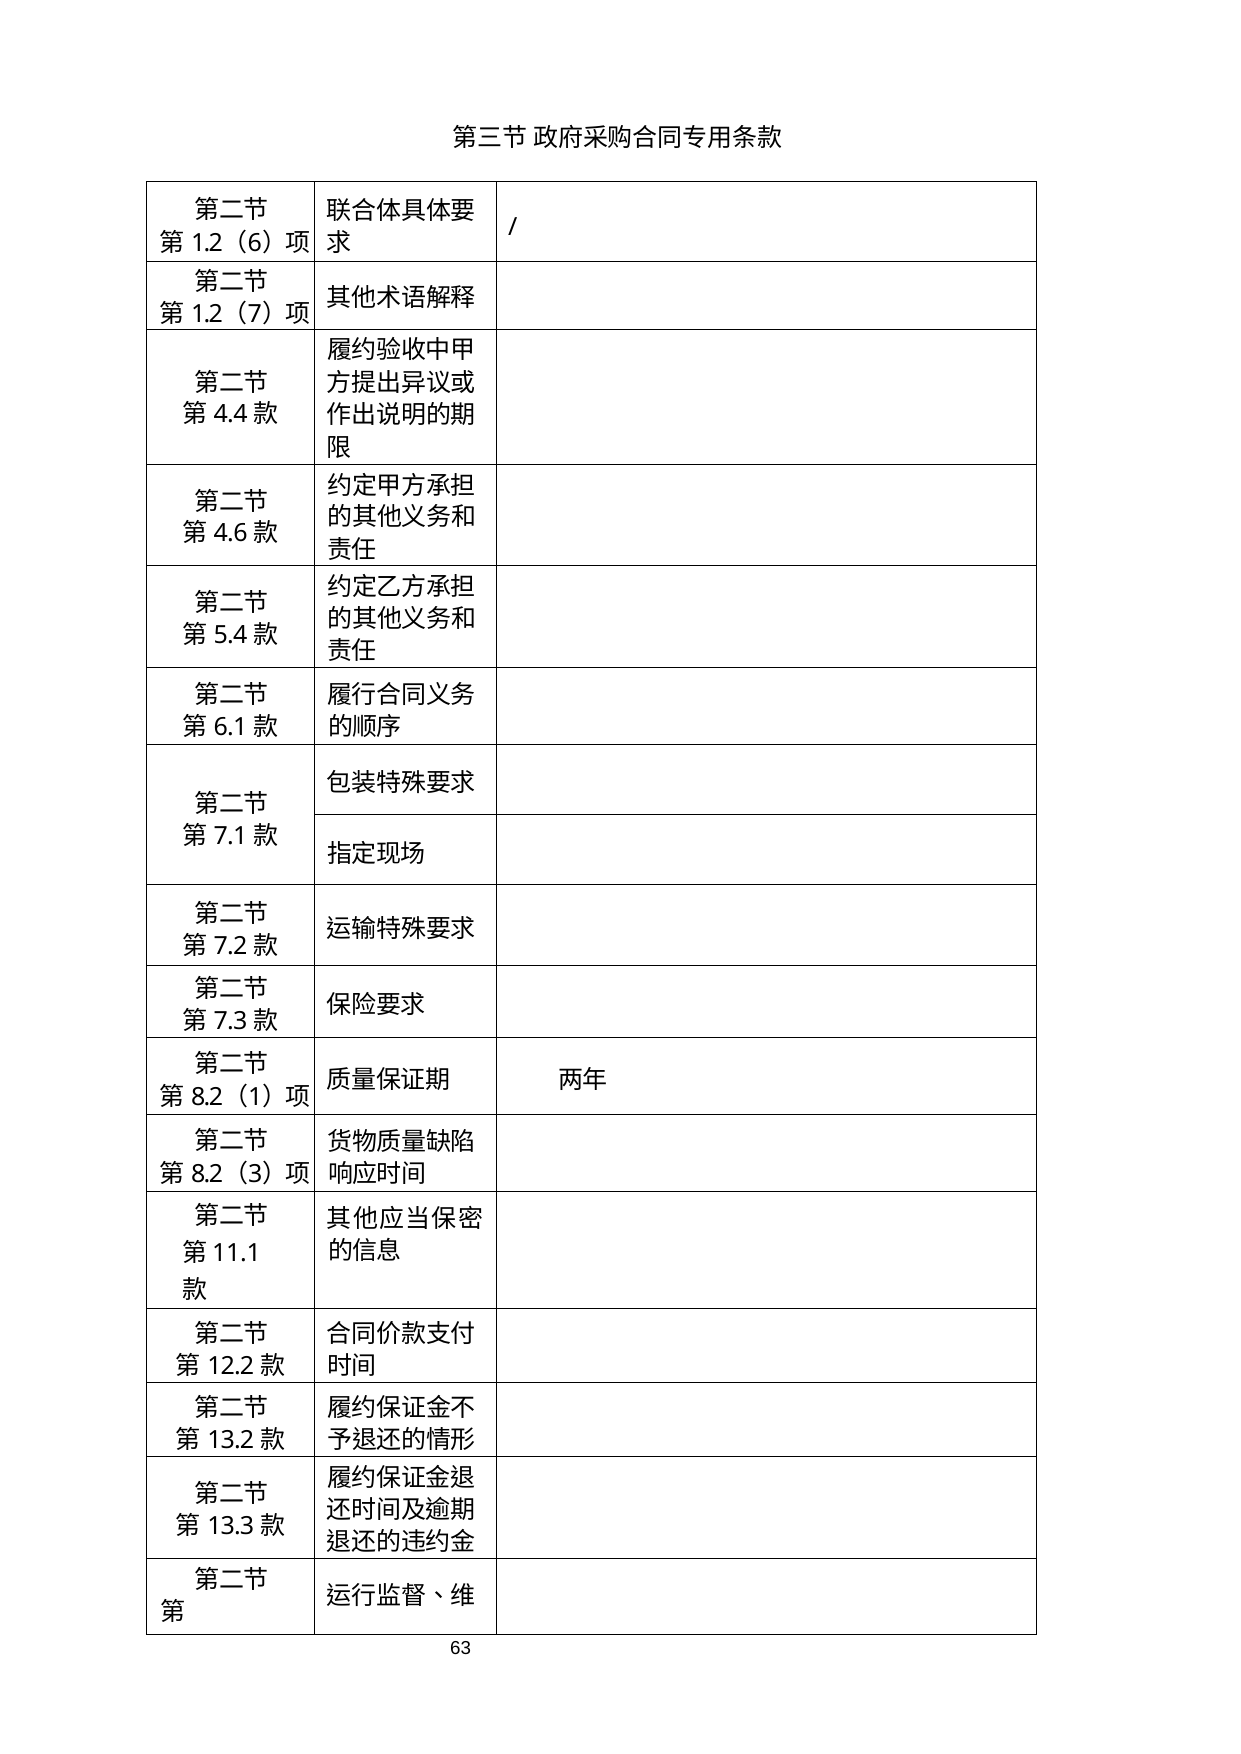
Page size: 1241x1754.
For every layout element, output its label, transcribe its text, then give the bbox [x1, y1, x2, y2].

table_cell 第二节 第 12.2 款 [147, 1309, 314, 1382]
table_cell [497, 1115, 1036, 1191]
table_cell 第二节 第 8.2（1）项 [147, 1038, 314, 1114]
table_cell 包装特殊要求 [315, 745, 496, 814]
table_cell [497, 1383, 1036, 1456]
text 第三节 政府采购合同专用条款 [452, 122, 1054, 153]
table_cell [497, 1559, 1036, 1634]
table_cell [497, 966, 1036, 1037]
table_cell [497, 566, 1036, 667]
table_cell 合同价款支付 时间 [315, 1309, 496, 1382]
table_cell 两年 [497, 1038, 1036, 1114]
table_cell [497, 885, 1036, 965]
table_cell 第二节 第 6.1 款 [147, 668, 314, 744]
table_header / [497, 182, 1036, 261]
table_cell 其他应当保密 的信息 [315, 1192, 496, 1308]
table_cell 其他术语解释 [315, 262, 496, 328]
table_cell 保险要求 [315, 966, 496, 1037]
table_cell 第二节 第 14.1（3） 项 [147, 1559, 314, 1634]
table_header 第二节 第 1.2（6）项 [147, 182, 314, 261]
table_cell 第二节 第 1.2（7）项 [147, 262, 314, 328]
table_cell 第二节 第 7.2 款 [147, 885, 314, 965]
table_cell [497, 262, 1036, 328]
table_cell 第二节 第 13.2 款 [147, 1383, 314, 1456]
table_cell [497, 1192, 1036, 1308]
table_cell 运行监督、维 修期限 [315, 1559, 496, 1634]
table_cell 指定现场 [315, 815, 496, 884]
table_cell 运输特殊要求 [315, 885, 496, 965]
table_cell 第二节 第 7.1 款 [147, 745, 314, 884]
table_cell [497, 1309, 1036, 1382]
table_header 联合体具体要 求 [315, 182, 496, 261]
table_cell 第二节 第 4.6 款 [147, 465, 314, 565]
table_cell 第二节 第11.1款 [147, 1192, 314, 1308]
table_cell [497, 745, 1036, 814]
table_cell [497, 330, 1036, 464]
table_cell 第二节 第 7.3 款 [147, 966, 314, 1037]
table_cell [497, 668, 1036, 744]
table_cell 履行合同义务 的顺序 [315, 668, 496, 744]
table_cell [497, 465, 1036, 565]
table_cell 第二节 第 8.2（3）项 [147, 1115, 314, 1191]
table_cell 履约保证金退 还时间及逾期 退还的违约金 [315, 1457, 496, 1558]
table_cell 第二节 第 4.4 款 [147, 330, 314, 464]
table_cell 履约保证金不 予退还的情形 [315, 1383, 496, 1456]
table_cell [497, 815, 1036, 884]
table_cell 约定甲方承担 的其他义务和 责任 [315, 465, 496, 565]
table_cell 第二节 第 5.4 款 [147, 566, 314, 667]
table_cell 质量保证期 [315, 1038, 496, 1114]
table_cell 履约验收中甲 方提出异议或 作出说明的期 限 [315, 330, 496, 464]
table_cell [497, 1457, 1036, 1558]
table_cell 第二节 第 13.3 款 [147, 1457, 314, 1558]
table_cell 约定乙方承担 的其他义务和 责任 [315, 566, 496, 667]
table_cell 货物质量缺陷 响应时间 [315, 1115, 496, 1191]
